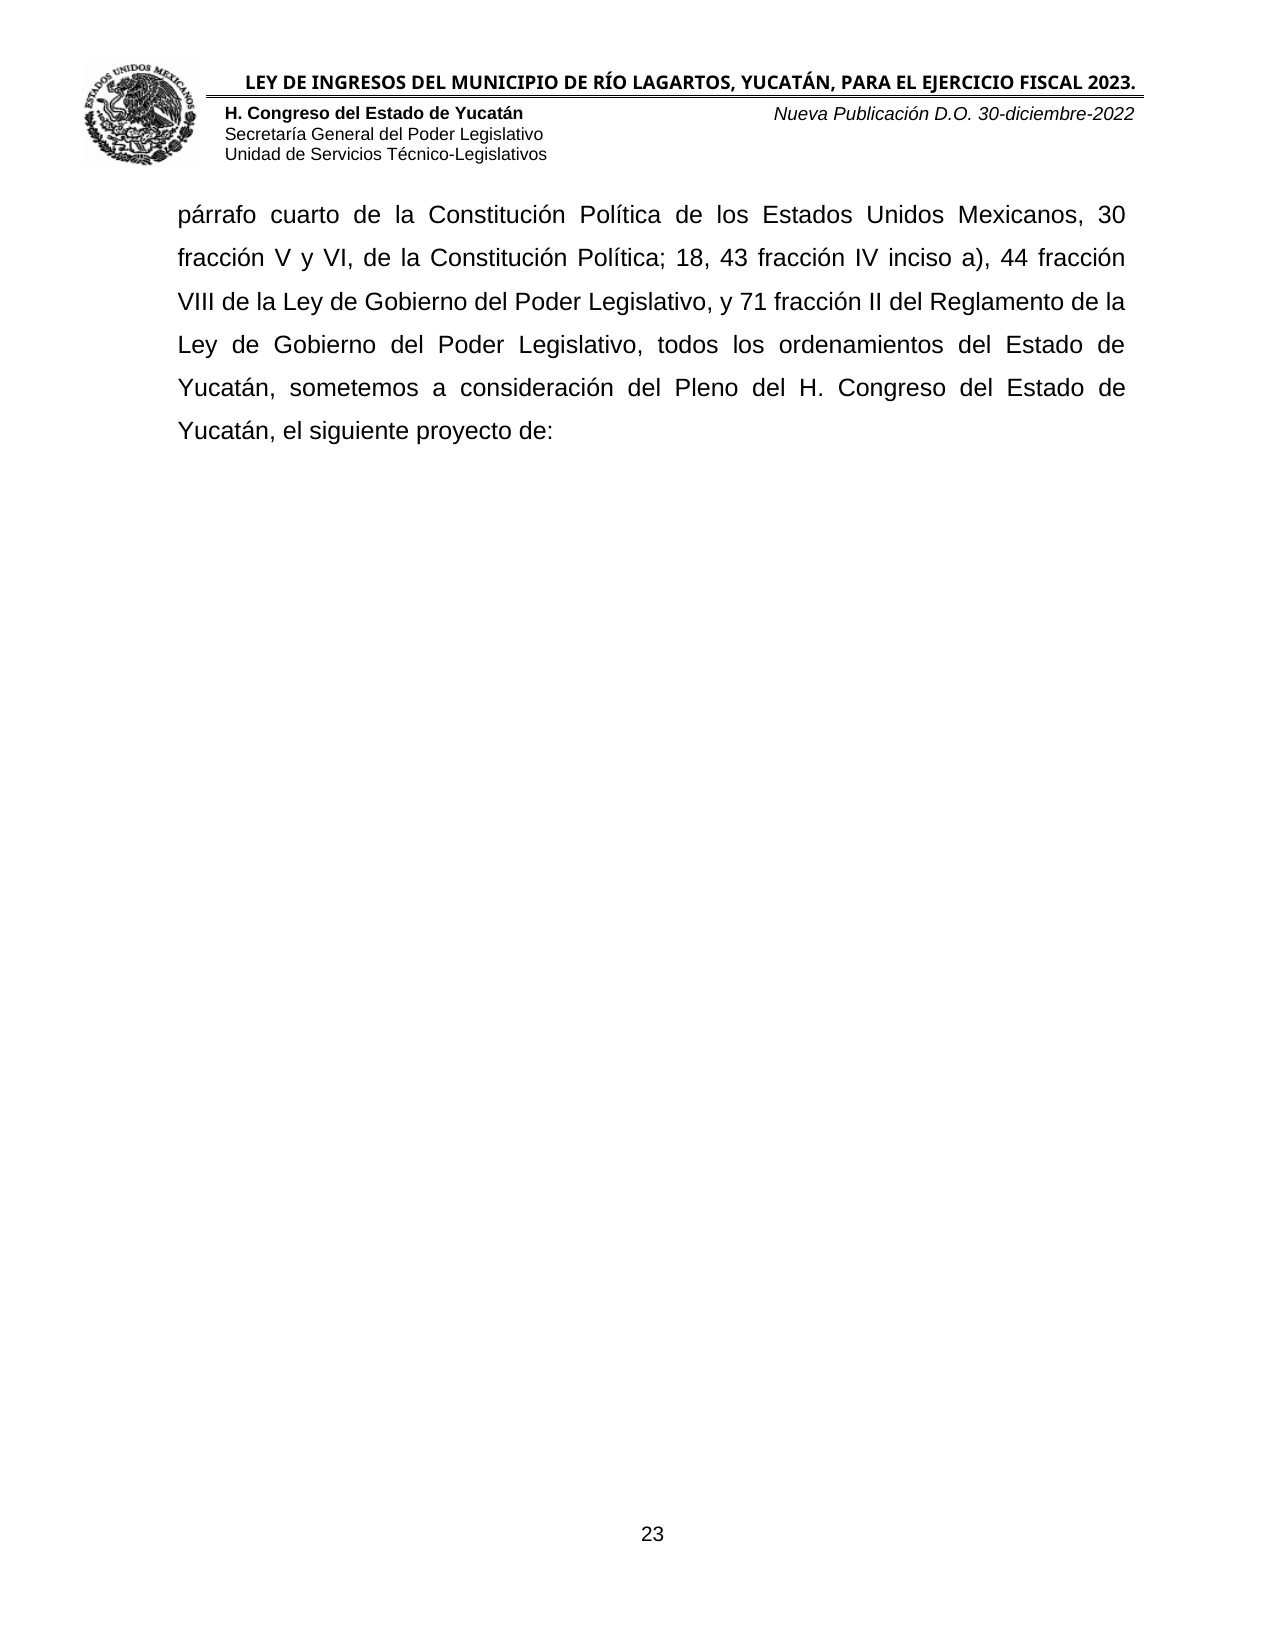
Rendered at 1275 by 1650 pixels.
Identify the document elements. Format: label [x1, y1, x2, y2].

text [177, 200, 1127, 445]
